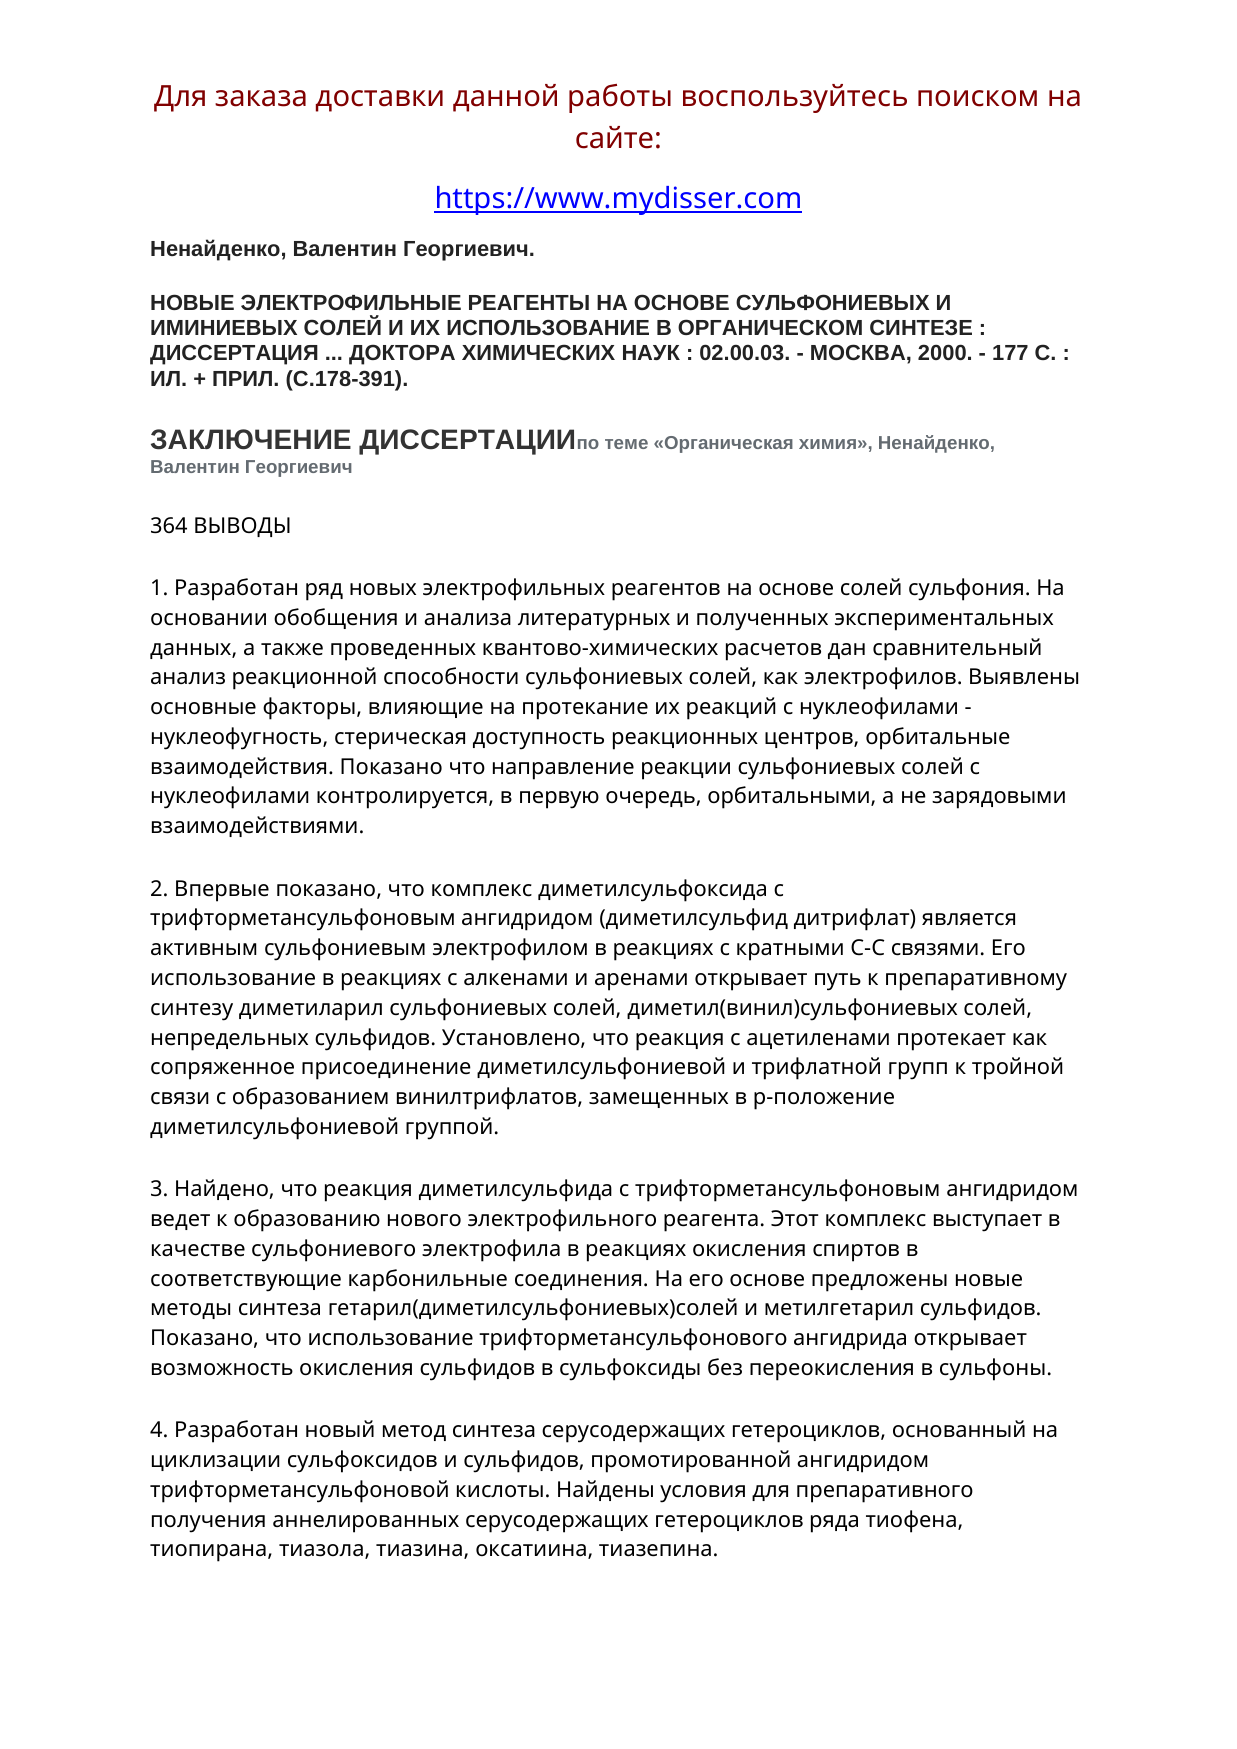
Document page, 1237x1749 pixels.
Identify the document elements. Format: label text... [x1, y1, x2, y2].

subtitle Заключение диссертациипо теме «Органическая химия», Ненайденко, Валентин Георгиевич [150, 423, 1086, 477]
text 4. Разработан новый метод синтеза серусодержащих гетероциклов, основанный на циклизации сульфоксидов и сульфидов, промотированной ангидридом трифторметансульфоновой кислоты. Найдены условия для препаративного получения аннелированных серусодержащих гетероциклов ряда тиофена, тиопирана, тиазола, тиазина, оксатиина, тиазепина. [150, 1414, 1086, 1563]
text 1. Разработан ряд новых электрофильных реагентов на основе солей сульфония. На основании обобщения и анализа литературных и полученных экспериментальных данных, а также проведенных квантово-химических расчетов дан сравнительный анализ реакционной способности сульфониевых солей, как электрофилов. Выявлены основные факторы, влияющие на протекание их реакций с нуклеофилами -нуклеофугность, стерическая доступность реакционных центров, орбитальные взаимодействия. Показано что направление реакции сульфониевых солей с нуклеофилами контролируется, в первую очередь, орбитальными, а не зарядовыми взаимодействиями. [150, 572, 1086, 840]
subtitle Новые электрофильные реагенты на основе сульфониевых и иминиевых солей и их использование в органическом синтезе : диссертация ... доктора химических наук : 02.00.03. - Москва, 2000. - 177 с. : ил. + Прил. (с.178-391). [150, 290, 1086, 391]
text 2. Впервые показано, что комплекс диметилсульфоксида с трифторметансульфоновым ангидридом (диметилсульфид дитрифлат) является активным сульфониевым электрофилом в реакциях с кратными С-С связями. Его использование в реакциях с алкенами и аренами открывает путь к препаративному синтезу диметиларил сульфониевых солей, диметил(винил)сульфониевых солей, непредельных сульфидов. Установлено, что реакция с ацетиленами протекает как сопряженное присоединение диметилсульфониевой и трифлатной групп к тройной связи с образованием винилтрифлатов, замещенных в р-положение диметилсульфониевой группой. [150, 873, 1086, 1141]
text Ненайденко, Валентин Георгиевич. [150, 236, 1086, 261]
text 364 ВЫВОДЫ [150, 510, 1086, 539]
text 3. Найдено, что реакция диметилсульфида с трифторметансульфоновым ангидридом ведет к образованию нового электрофильного реагента. Этот комплекс выступает в качестве сульфониевого электрофила в реакциях окисления спиртов в соответствующие карбонильные соединения. На его основе предложены новые методы синтеза гетарил(диметилсульфониевых)солей и метилгетарил сульфидов. Показано, что использование трифторметансульфонового ангидрида открывает возможность окисления сульфидов в сульфоксиды без переокисления в сульфоны. [150, 1173, 1086, 1382]
